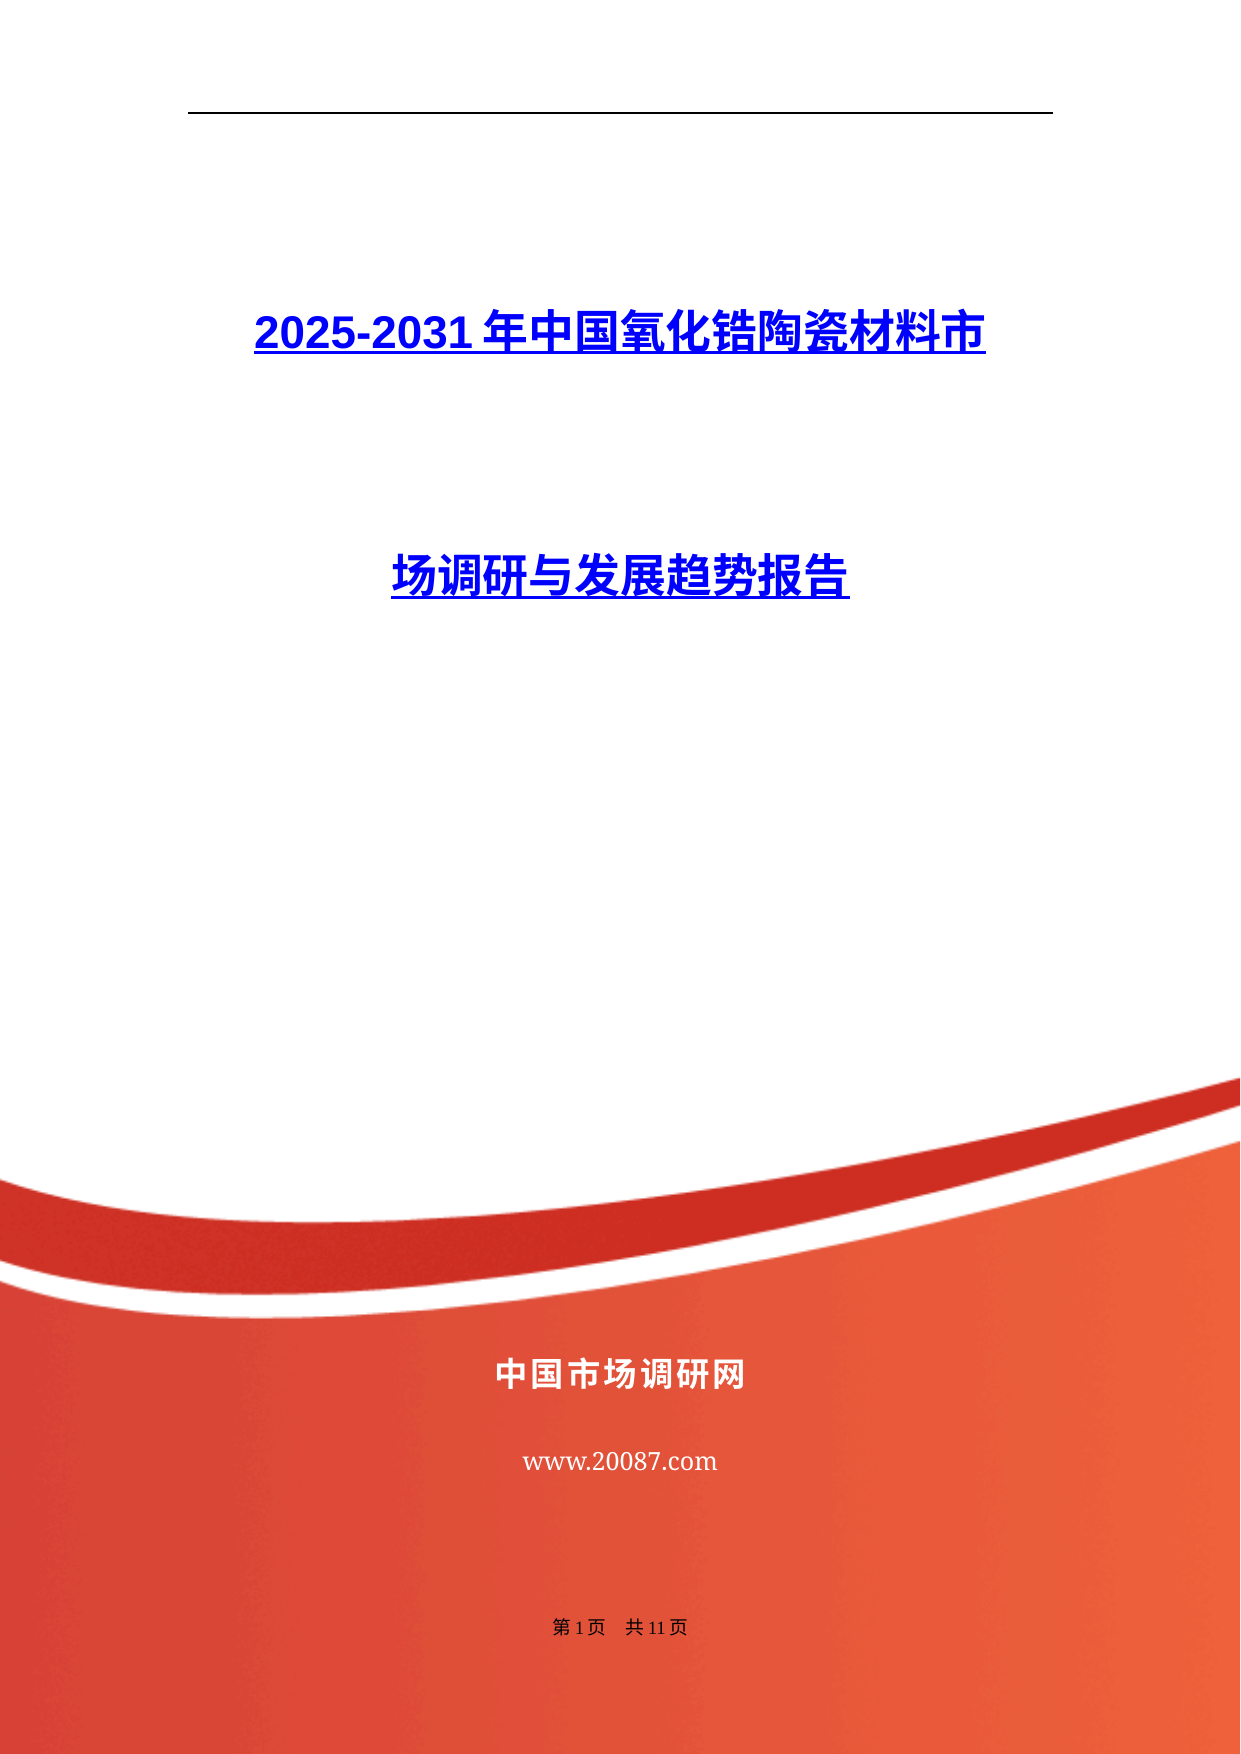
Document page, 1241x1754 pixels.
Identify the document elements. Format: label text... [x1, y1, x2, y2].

picture [0, 1006, 1241, 1754]
text www.20087.com [187, 1428, 1053, 1493]
subtitle 中国市场调研网 [187, 1339, 1053, 1404]
table_header 2025-2031年中国氧化锆陶瓷材料市场调研与发展趋势报告 [188, 207, 1053, 773]
